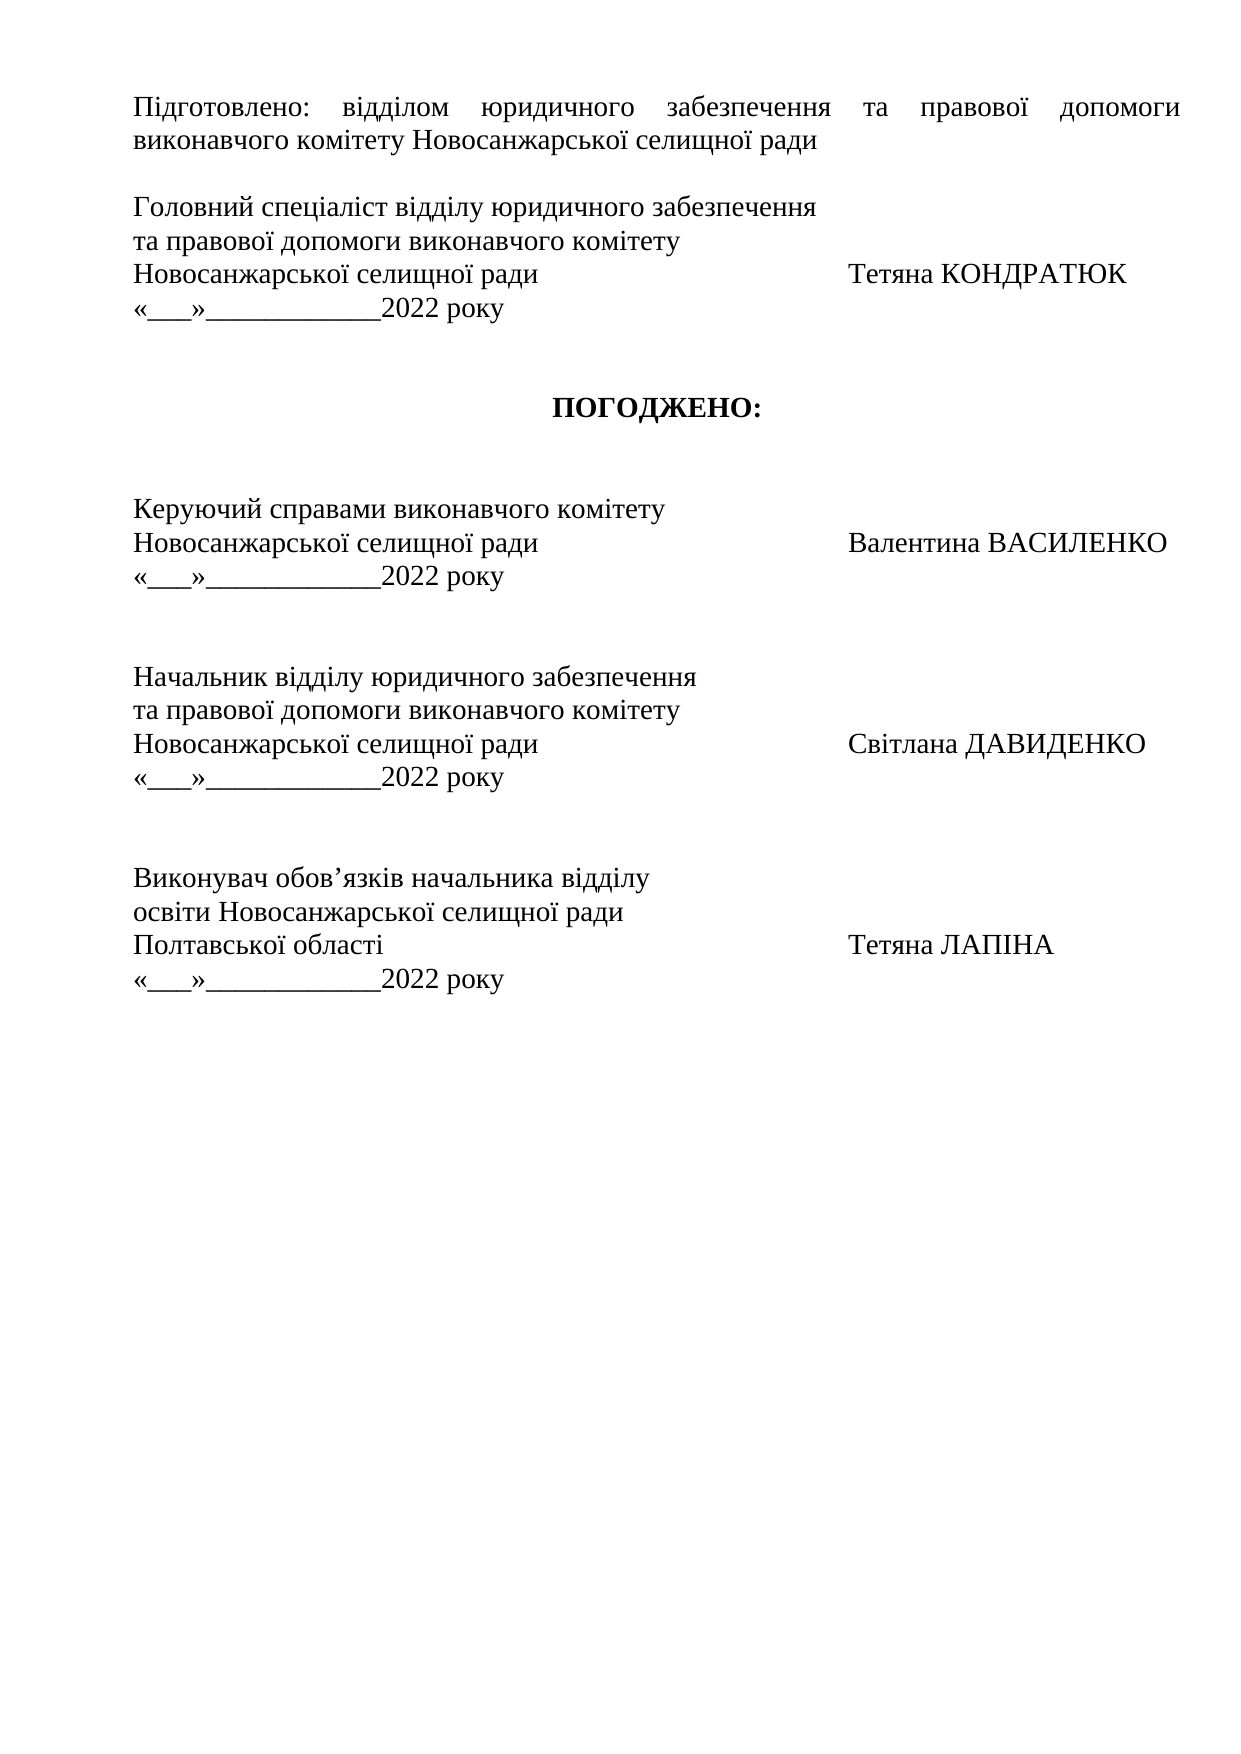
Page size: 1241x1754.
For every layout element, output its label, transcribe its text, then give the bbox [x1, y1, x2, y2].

text Новосанжарської селищної ради Світлана ДАВИДЕНКО [133, 726, 1181, 759]
text Начальник відділу юридичного забезпечення [133, 659, 1181, 692]
text Підготовлено: відділом юридичного забезпечення та правової допомоги виконавчого комітету Новосанжарської селищної ради [133, 89, 1181, 156]
text Новосанжарської селищної ради Валентина ВАСИЛЕНКО [133, 525, 1181, 558]
text «___»____________2022 року [133, 558, 1181, 592]
text «___»____________2022 року [133, 759, 1181, 793]
text «___»____________2022 року [133, 290, 1181, 323]
text та правової допомоги виконавчого комітету [133, 692, 1181, 726]
text освіти Новосанжарської селищної ради [133, 894, 1181, 927]
text ПОГОДЖЕНО: [133, 391, 1181, 424]
text «___»____________2022 року [133, 961, 1181, 994]
text Новосанжарської селищної ради Тетяна КОНДРАТЮК [133, 256, 1181, 290]
text Виконувач обов’язків начальника відділу [133, 860, 1181, 894]
text Керуючий справами виконавчого комітету [133, 491, 1181, 525]
text Головний спеціаліст відділу юридичного забезпечення [133, 189, 1181, 223]
text та правової допомоги виконавчого комітету [133, 223, 1181, 256]
text Полтавської області Тетяна ЛАПІНА [133, 927, 1181, 961]
